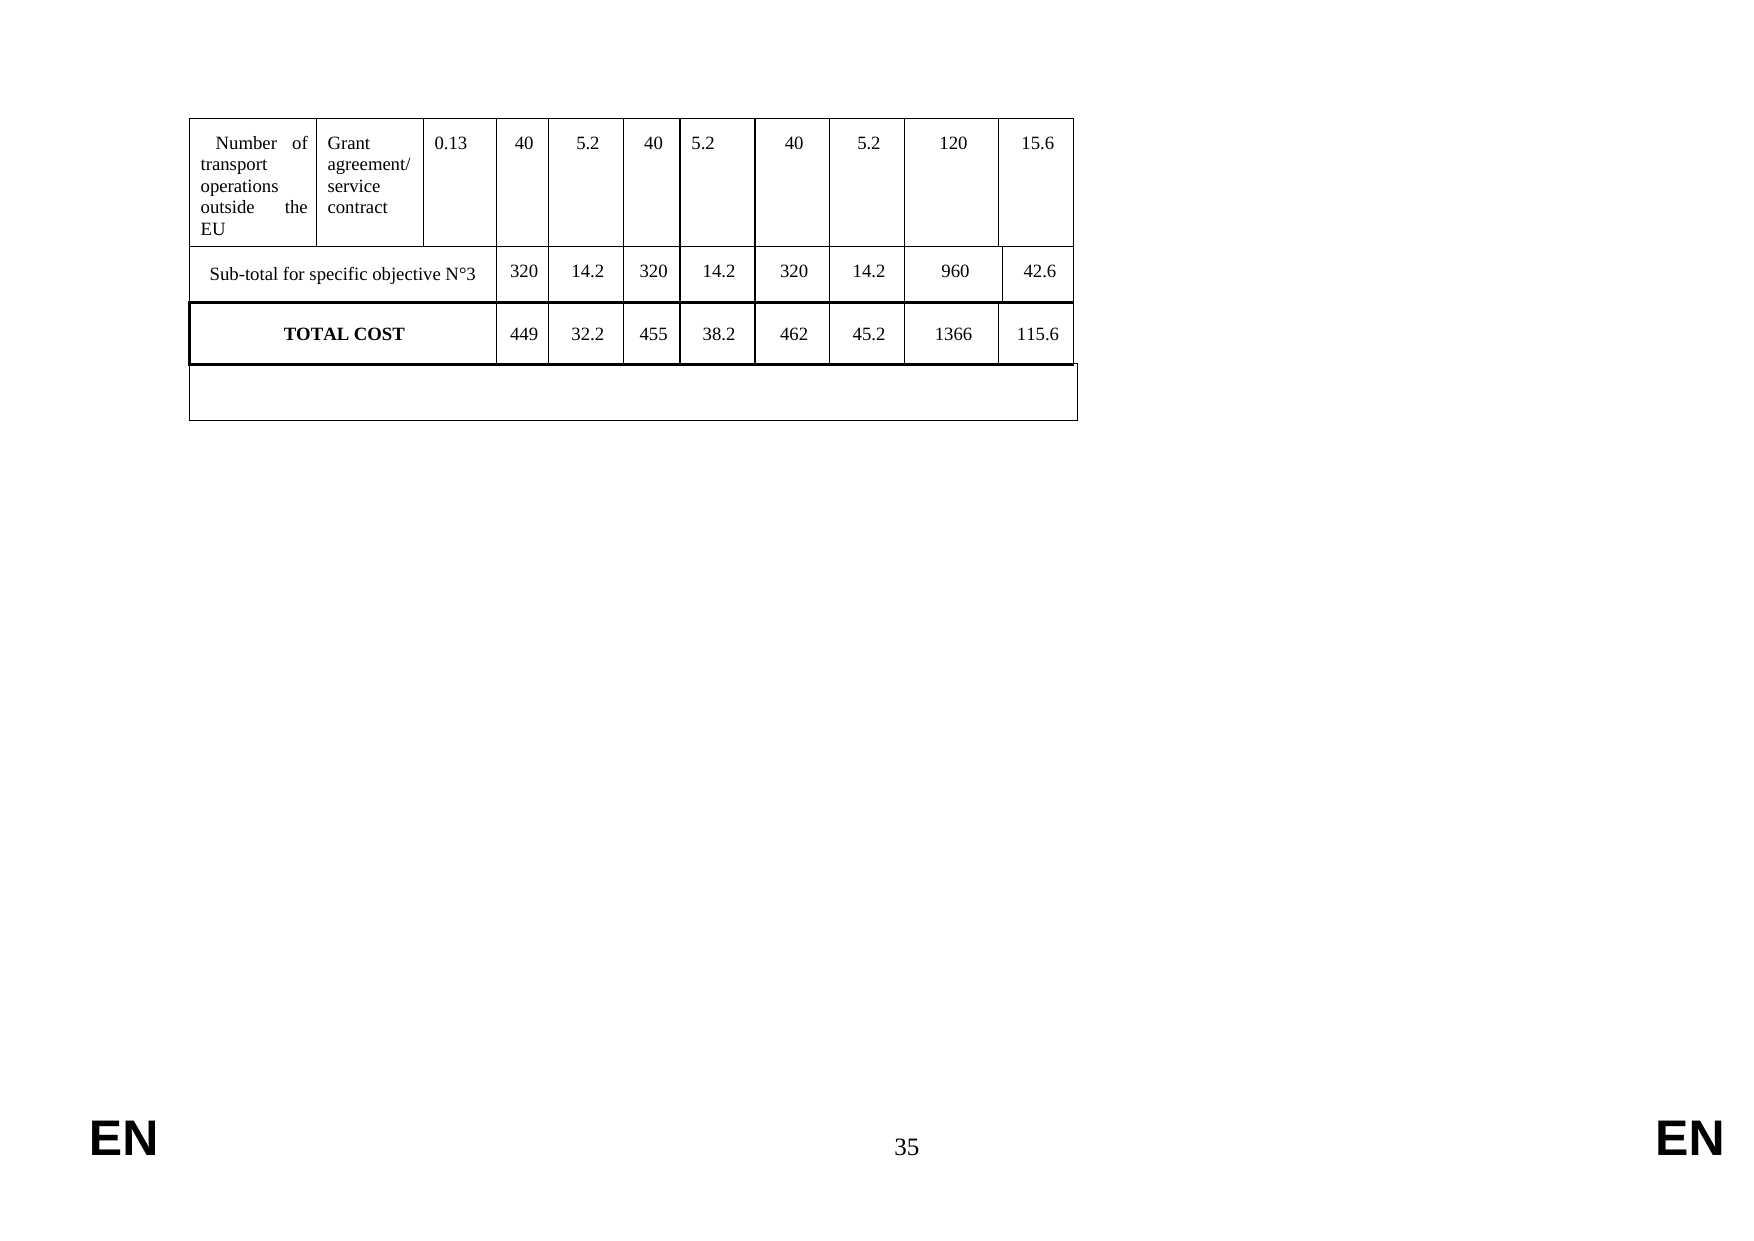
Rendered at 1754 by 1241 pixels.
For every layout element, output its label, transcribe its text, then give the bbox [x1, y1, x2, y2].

table_cell 1366 [905, 304, 998, 363]
table_cell 449 [497, 304, 548, 363]
table_cell 15.6 [999, 119, 1073, 246]
table_cell Sub-total for specific objective N°3 [190, 247, 496, 301]
table_cell 0.13 [424, 119, 496, 246]
table_cell 14.2 [830, 247, 904, 301]
table_cell Number of transport operations outside the EU [190, 119, 316, 246]
table_cell 40 [756, 119, 829, 246]
table_cell 115.6 [999, 304, 1073, 363]
table_cell 320 [756, 247, 829, 301]
table_cell 320 [624, 247, 679, 301]
table_cell 14.2 [549, 247, 623, 301]
table_cell 14.2 [681, 247, 754, 301]
table_cell 5.2 [830, 119, 904, 246]
table_cell 5.2 [681, 119, 754, 246]
table_cell [190, 364, 1077, 420]
table_cell 462 [756, 304, 829, 363]
table_cell 42.6 [1003, 247, 1073, 301]
table_cell 320 [497, 247, 548, 301]
table_cell 45.2 [830, 304, 904, 363]
table_cell 960 [905, 247, 1002, 301]
table_cell 455 [624, 304, 679, 363]
table_cell 38.2 [681, 304, 754, 363]
table_cell 40 [497, 119, 548, 246]
table_cell 32.2 [549, 304, 623, 363]
table_cell 40 [624, 119, 679, 246]
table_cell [317, 119, 423, 246]
table_cell 5.2 [549, 119, 623, 246]
table_cell TOTAL COST [191, 304, 496, 363]
table_cell 120 [905, 119, 998, 246]
